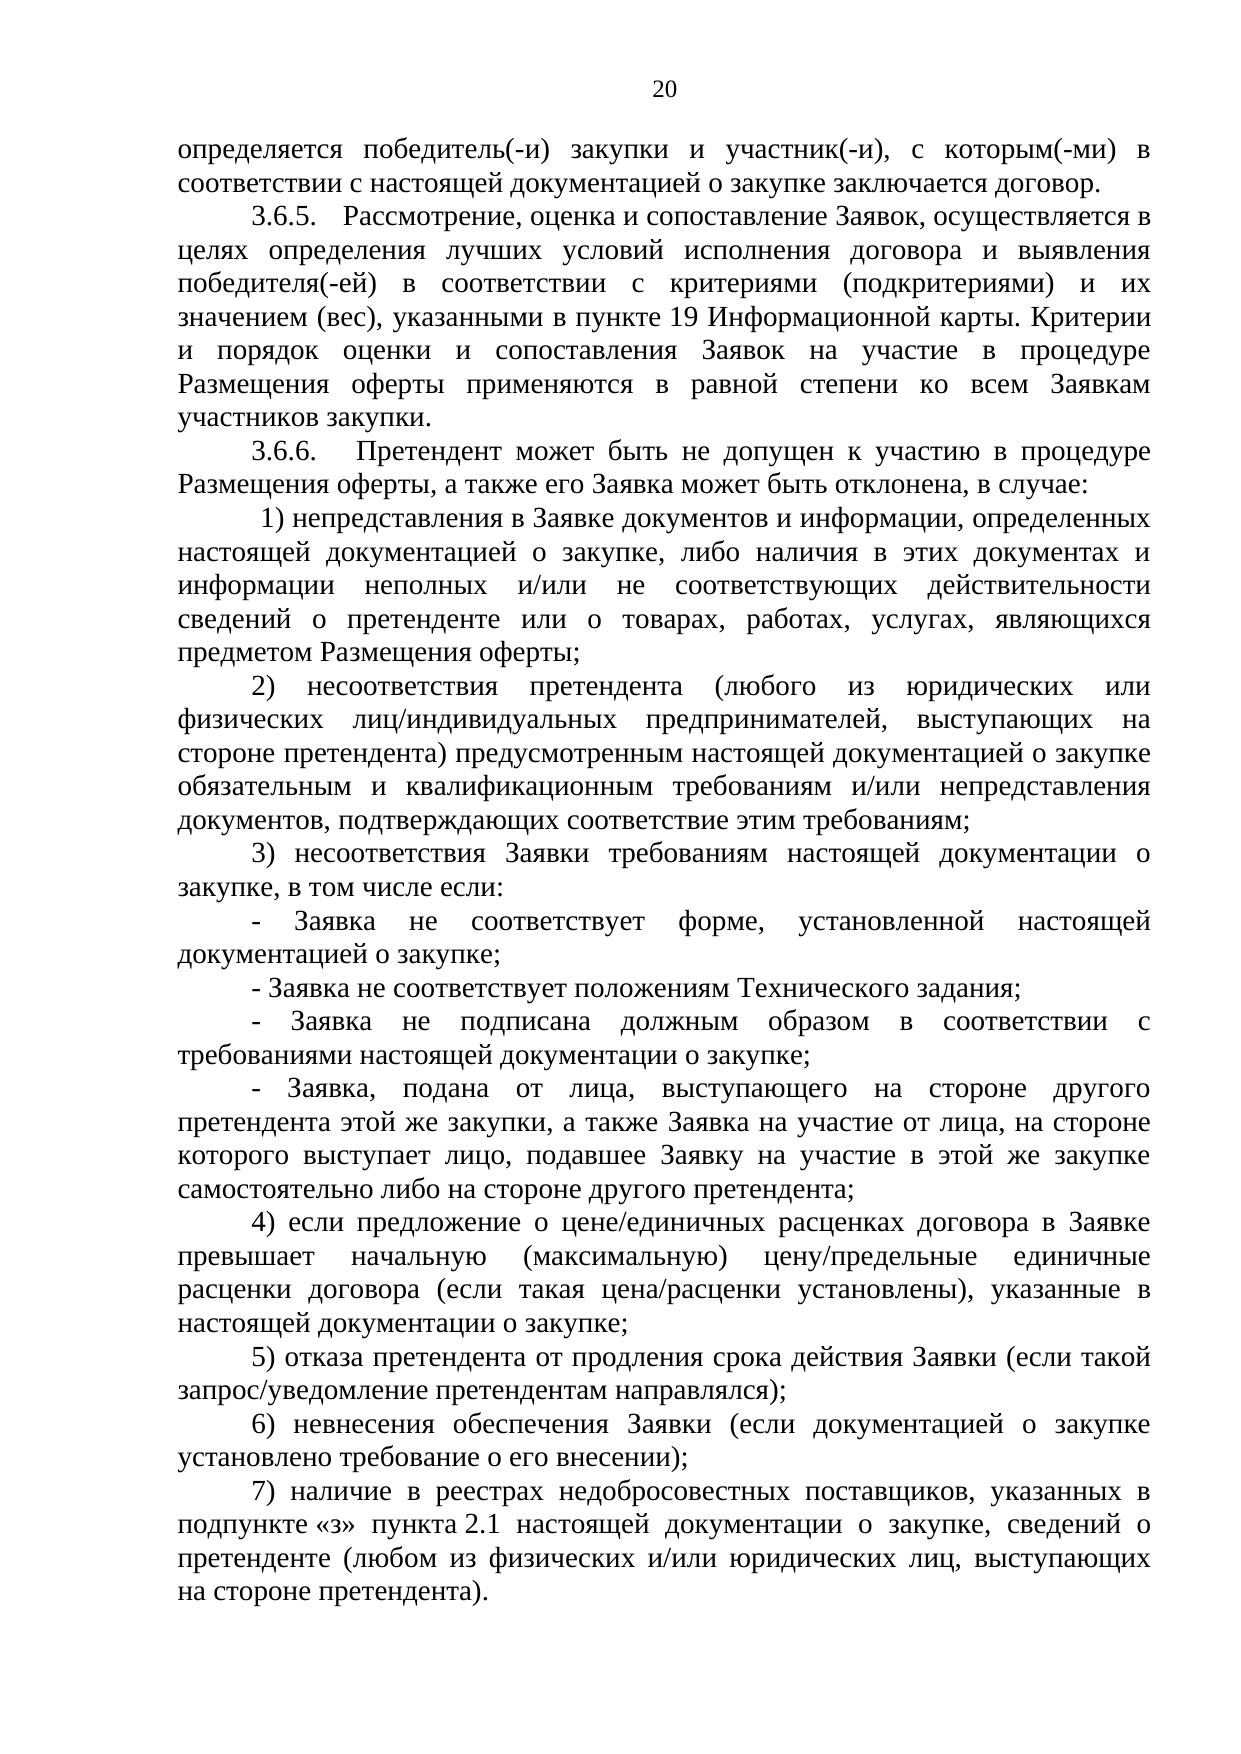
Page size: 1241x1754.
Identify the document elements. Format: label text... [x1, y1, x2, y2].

text 3) несоответствия Заявки требованиям настоящей документации о закупке, в том числе если: [177, 836, 1152, 903]
text 5) отказа претендента от продления срока действия Заявки (если такой запрос/уведомление претендентам направлялся); [177, 1339, 1152, 1406]
text - Заявка не подписана должным образом в соответствии с требованиями настоящей документации о закупке; [177, 1003, 1152, 1070]
text - Заявка, подана от лица, выступающего на стороне другого претендента этой же закупки, а также Заявка на участие от лица, на стороне которого выступает лицо, подавшее Заявку на участие в этой же закупке самостоятельно либо на стороне другого претендента; [177, 1070, 1152, 1204]
text 6) невнесения обеспечения Заявки (если документацией о закупке установлено требование о его внесении); [177, 1406, 1152, 1473]
text 4) если предложение о цене/единичных расценках договора в Заявке превышает начальную (максимальную) цену/предельные единичные расценки договора (если такая цена/расценки установлены), указанные в настоящей документации о закупке; [177, 1204, 1152, 1339]
text 2) несоответствия претендента (любого из юридических или физических лиц/индивидуальных предпринимателей, выступающих на стороне претендента) предусмотренным настоящей документацией о закупке обязательным и квалификационным требованиям и/или непредставления документов, подтверждающих соответствие этим требованиям; [177, 668, 1152, 836]
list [177, 131, 1152, 198]
text 7) наличие в реестрах недобросовестных поставщиков, указанных в подпункте «з» пункта 2.1 настоящей документации о закупке, сведений о претенденте (любом из физических и/или юридических лиц, выступающих на стороне претендента). [177, 1473, 1152, 1607]
list Рассмотрение, оценка и сопоставление Заявок, осуществляется в целях определения лучших условий исполнения договора и выявления победителя(-ей) в соответствии с критериями (подкритериями) и их значением (вес), указанными в пункте 19 Информационной карты. Критерии и порядок оценки и сопоставления Заявок на участие в процедуре Размещения оферты применяются в равной степени ко всем Заявкам участников закупки. [177, 198, 1152, 433]
list Претендент может быть не допущен к участию в процедуре Размещения оферты, а также его Заявка может быть отклонена, в случае: [177, 433, 1152, 500]
text 1) непредставления в Заявке документов и информации, определенных настоящей документацией о закупке, либо наличия в этих документах и информации неполных и/или не соответствующих действительности сведений о претенденте или о товарах, работах, услугах, являющихся предметом Размещения оферты; [177, 500, 1152, 668]
text - Заявка не соответствует положениям Технического задания; [177, 970, 1152, 1003]
text - Заявка не соответствует форме, установленной настоящей документацией о закупке; [177, 903, 1152, 970]
